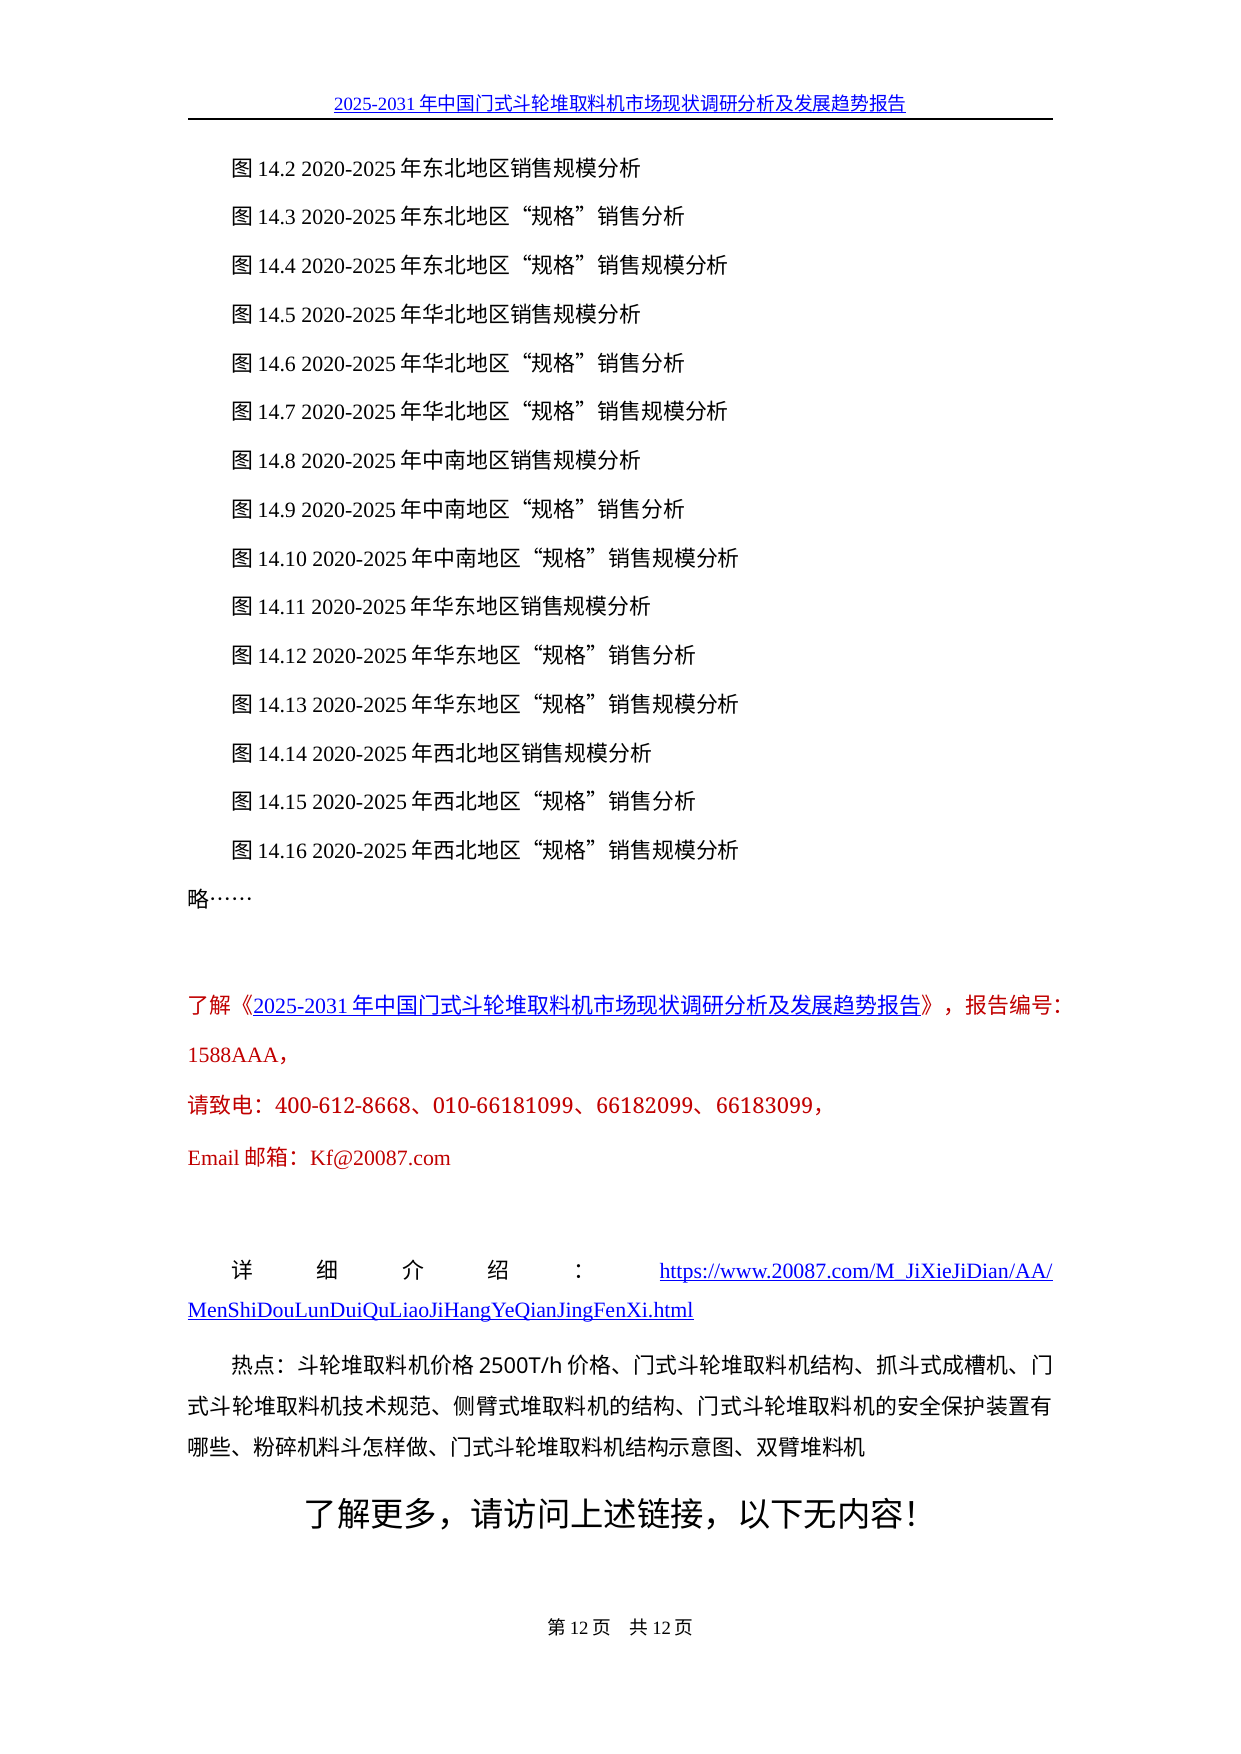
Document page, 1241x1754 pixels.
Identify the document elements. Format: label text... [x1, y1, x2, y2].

text 热点：斗轮堆取料机价格2500T/h价格、门式斗轮堆取料机结构、抓斗式成槽机、门式斗轮堆取料机技术规范、侧臂式堆取料机的结构、门式斗轮堆取料机的安全保护装置有哪些、粉碎机料斗怎样做、门式斗轮堆取料机结构示意图、双臂堆料机 [187, 1348, 1053, 1462]
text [187, 150, 1053, 914]
text 请致电：400-612-8668、010-66181099、66182099、66183099， [187, 1088, 1053, 1121]
title 了解更多，请访问上述链接，以下无内容！ [187, 1479, 1053, 1544]
text Email邮箱：Kf@20087.com [187, 1140, 1053, 1172]
text 详细介绍：https://www.20087.com/M_JiXieJiDian/AA/MenShiDouLunDuiQuLiaoJiHangYeQianJingFenXi.html [187, 1253, 1053, 1326]
text 了解《2025-2031年中国门式斗轮堆取料机市场现状调研分析及发展趋势报告》，报告编号：1588AAA， [187, 988, 1053, 1069]
